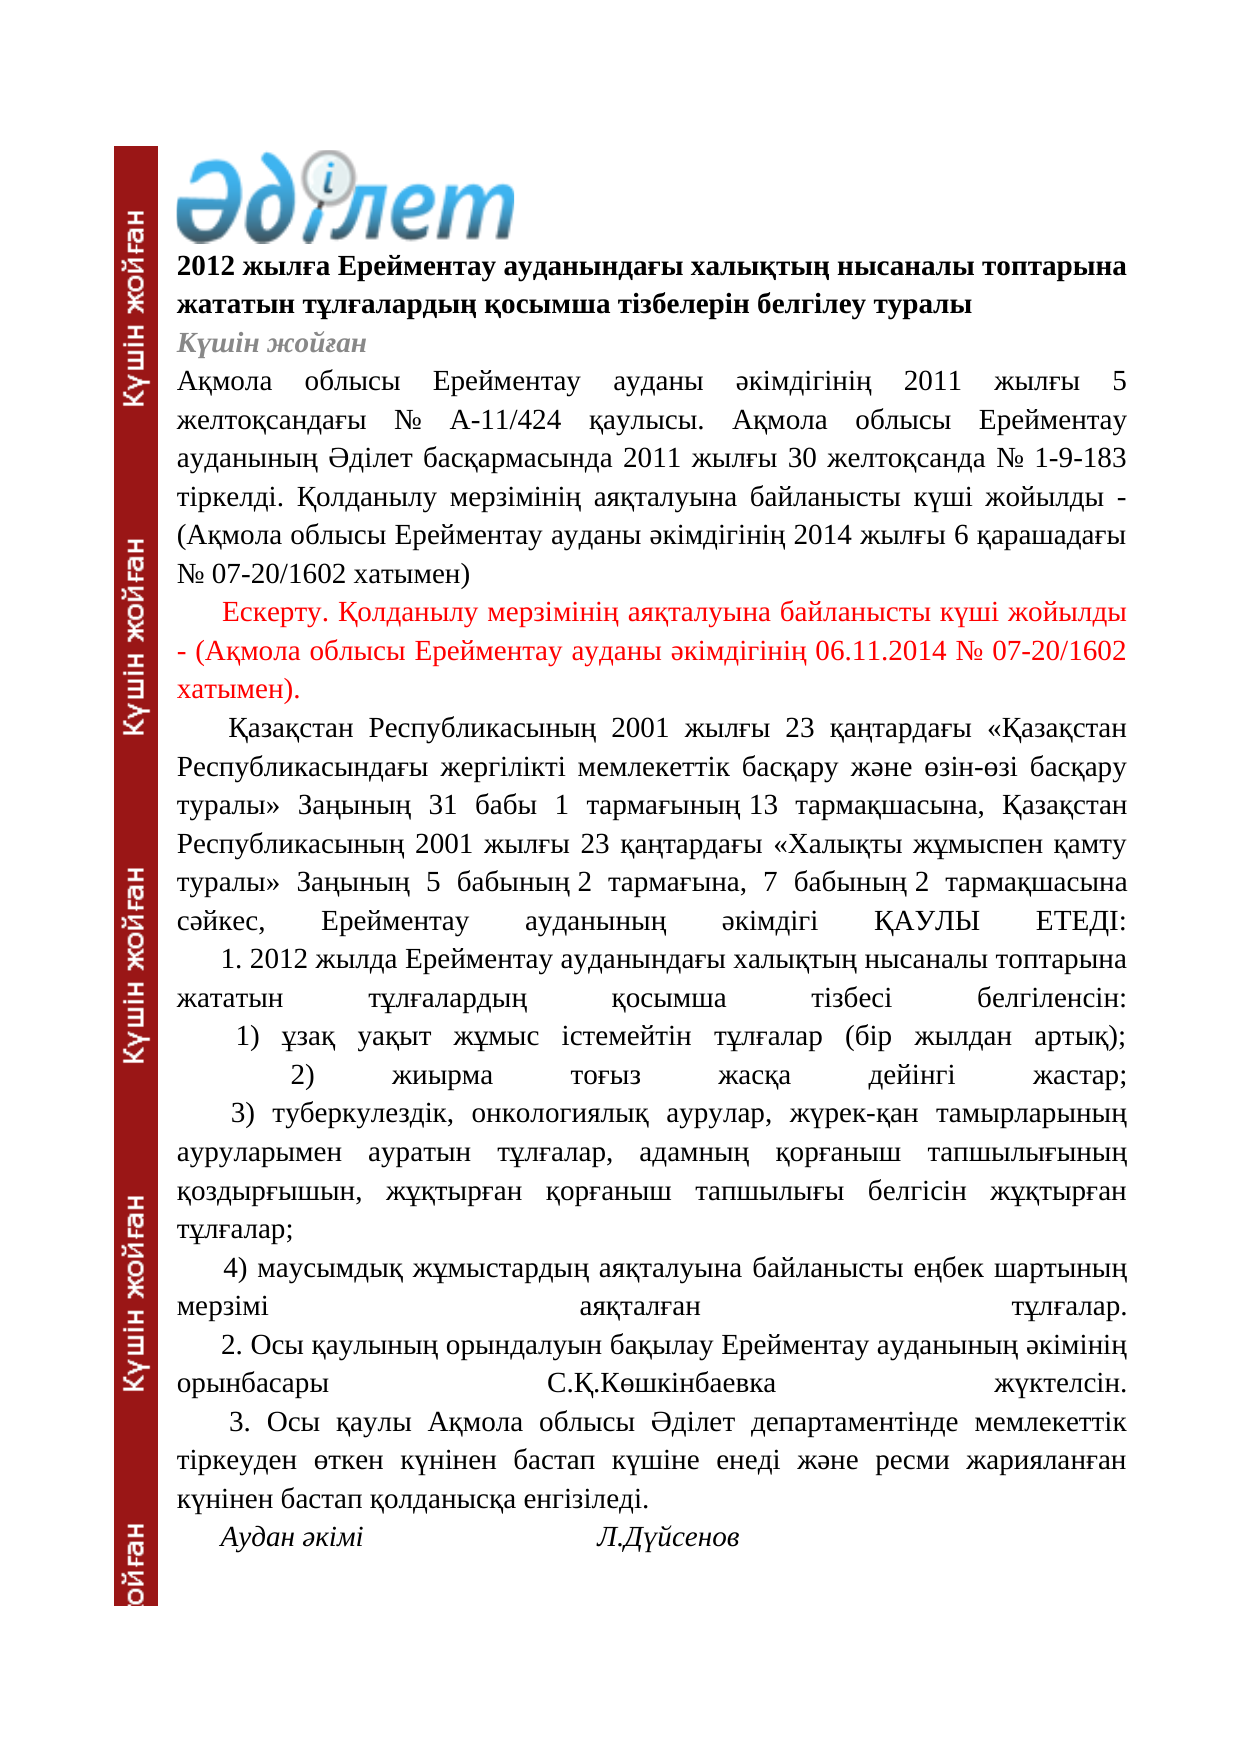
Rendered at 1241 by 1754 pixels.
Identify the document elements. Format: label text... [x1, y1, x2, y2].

picture [114, 589, 158, 594]
picture [114, 358, 158, 363]
picture [114, 320, 158, 325]
text Ескерту. Қолданылу мерзімінің аяқталуына байланысты күші жойылды - (Ақмола облысы Ерейментау ауданы әкімдігінің 06.11.2014 № 07-20/1602 хатымен). [112, 594, 1128, 705]
picture [176, 150, 515, 244]
text Күшін жойған [112, 325, 1128, 358]
text Қазақстан Республикасының 2001 жылғы 23 қаңтардағы «Қазақстан Республикасындағы жергілікті мемлекеттік басқару және өзін-өзі басқару туралы» Заңының 31 бабы 1 тармағының 13 тармақшасына, Қазақстан Республикасының 2001 жылғы 23 қаңтардағы «Халықты жұмыспен қамту туралы» Заңының 5 бабының 2 тармағына, 7 бабының 2 тармақшасына сәйкес, Ерейментау ауданының әкімдігі ҚАУЛЫ ЕТЕДІ: 1. 2012 жылда Ерейментау ауданындағы халықтың нысаналы топтарына жататын тұлғалардың қосымша тізбесі белгіленсін: 1) ұзақ уақыт жұмыс істемейтін тұлғалар (бір жылдан артық); 2) жиырма тоғыз жасқа дейінгі жастар; 3) туберкулездiк, онкологиялық аурулар, жүрек-қан тамырларының ауруларымен ауратын тұлғалар, адамның қорғаныш тапшылығының қоздырғышын, жұқтырған қорғаныш тапшылығы белгiсiн жұқтырған тұлғалар; 4) маусымдық жұмыстардың аяқталуына байланысты еңбек шартының мерзімі аяқталған тұлғалар. 2. Осы қаулының орындалуын бақылау Ерейментау ауданының әкімінің орынбасары С.Қ.Көшкінбаевка жүктелсін. 3. Осы қаулы Ақмола облысы Әділет департаментінде мемлекеттік тіркеуден өткен күнінен бастап күшіне енеді және ресми жарияланған күнінен бастап қолданысқа енгізіледі. [112, 710, 1128, 1514]
text Ақмола облысы Ерейментау ауданы әкімдігінің 2011 жылғы 5 желтоқсандағы № А-11/424 қаулысы. Ақмола облысы Ерейментау ауданының Әділет басқармасында 2011 жылғы 30 желтоқсанда № 1-9-183 тіркелді. Қолданылу мерзімінің аяқталуына байланысты күші жойылды - (Ақмола облысы Ерейментау ауданы әкімдігінің 2014 жылғы 6 қарашадағы № 07-20/1602 хатымен) [112, 363, 1128, 589]
text Аудан әкімі Л.Дүйсенов [112, 1519, 1128, 1553]
text 2012 жылға Ерейментау ауданындағы халықтың нысаналы топтарына жататын тұлғалардың қосымша тізбелерін белгілеу туралы [112, 248, 1128, 320]
picture [114, 1514, 158, 1519]
picture [114, 705, 158, 710]
picture [114, 146, 158, 248]
picture [114, 1553, 158, 1606]
